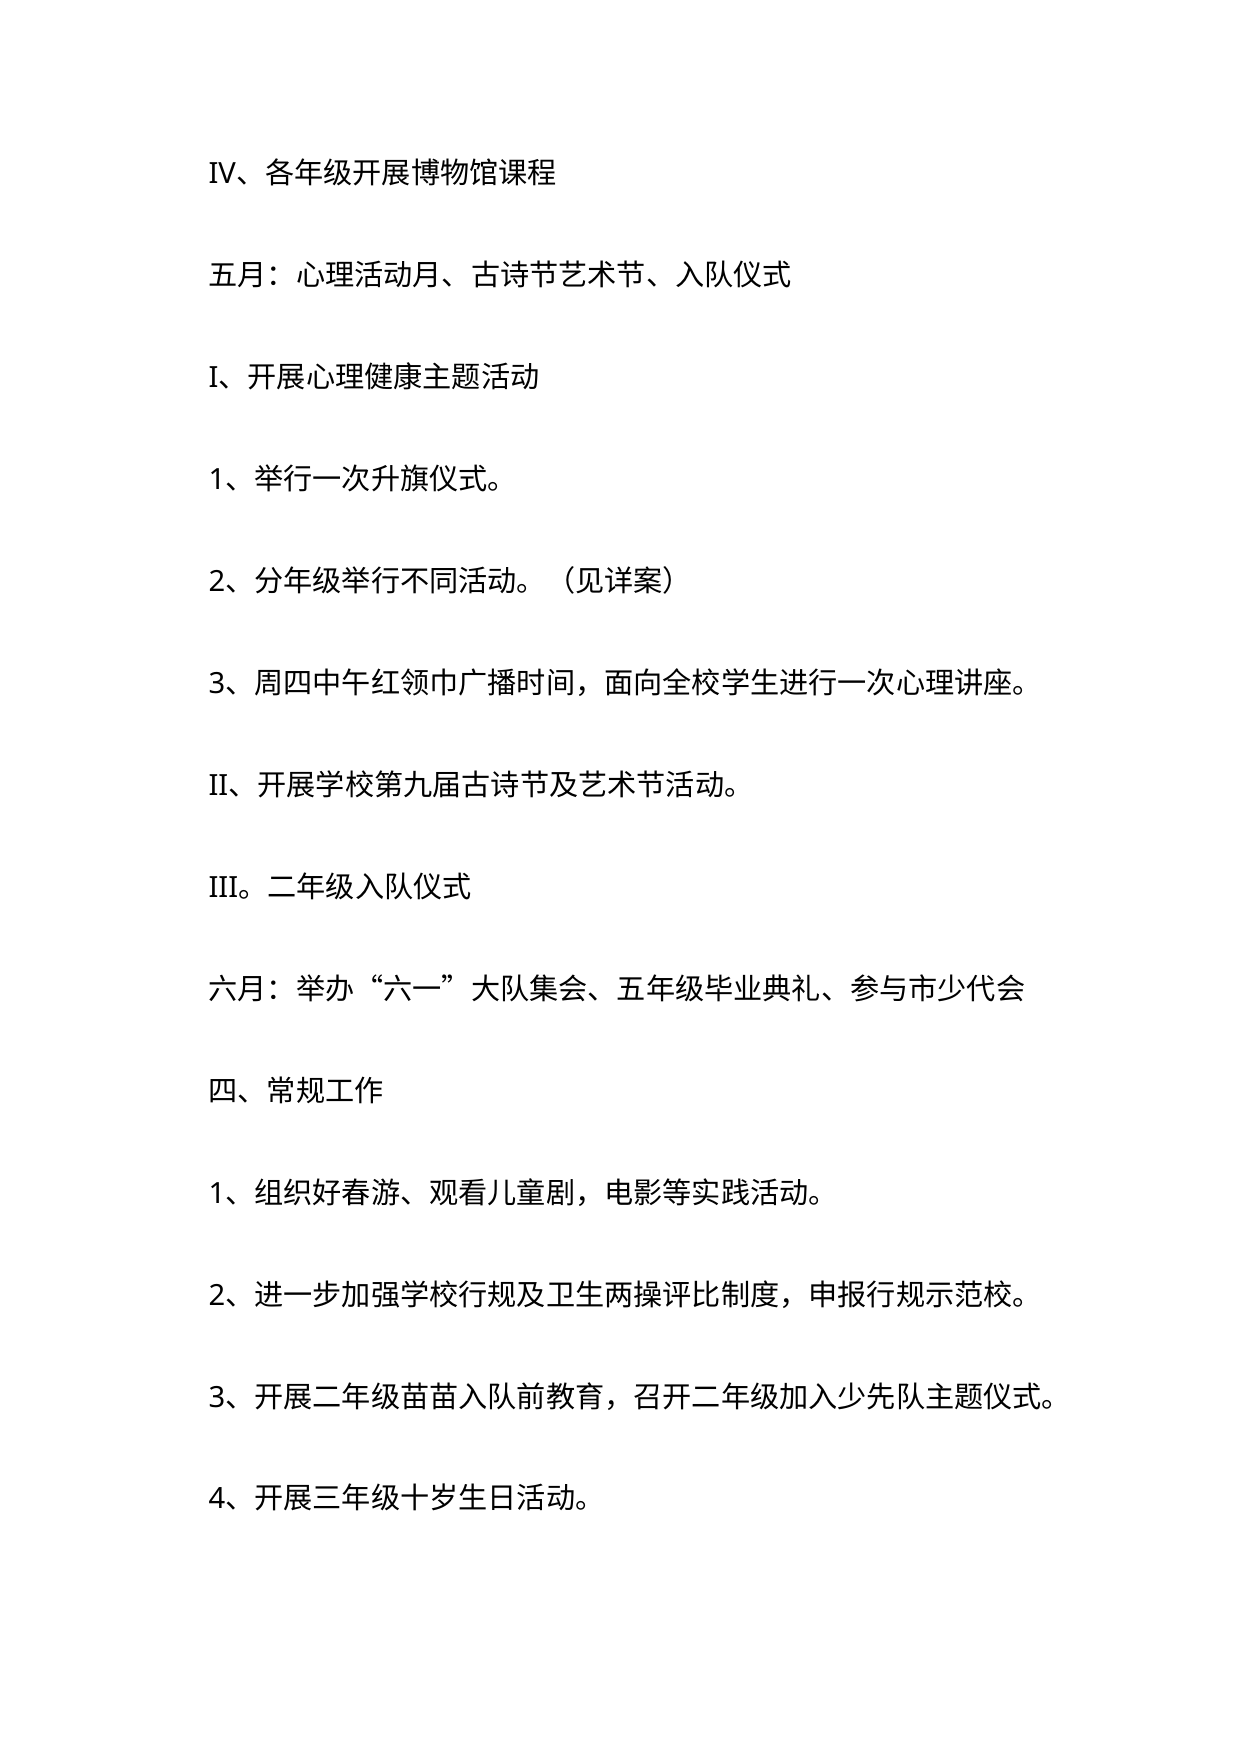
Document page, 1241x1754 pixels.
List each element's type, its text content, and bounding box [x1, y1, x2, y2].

text I、开展心理健康主题活动 [150, 354, 1090, 396]
text 1、举行一次升旗仪式。 [150, 456, 1090, 498]
text III。二年级入队仪式 [150, 864, 1090, 906]
text 2、分年级举行不同活动。（见详案） [150, 558, 1090, 600]
text 2、进一步加强学校行规及卫生两操评比制度，申报行规示范校。 [150, 1271, 1090, 1313]
text II、开展学校第九届古诗节及艺术节活动。 [150, 762, 1090, 804]
text 六月：举办“六一”大队集会、五年级毕业典礼、参与市少代会 [150, 966, 1090, 1008]
text 3、开展二年级苗苗入队前教育，召开二年级加入少先队主题仪式。 [150, 1373, 1090, 1416]
text IV、各年级开展博物馆课程 [150, 150, 1090, 192]
text 3、周四中午红领巾广播时间，面向全校学生进行一次心理讲座。 [150, 660, 1090, 702]
text 四、常规工作 [150, 1067, 1090, 1110]
text 五月：心理活动月、古诗节艺术节、入队仪式 [150, 252, 1090, 294]
text 4、开展三年级十岁生日活动。 [150, 1475, 1090, 1517]
text 1、组织好春游、观看儿童剧，电影等实践活动。 [150, 1169, 1090, 1212]
